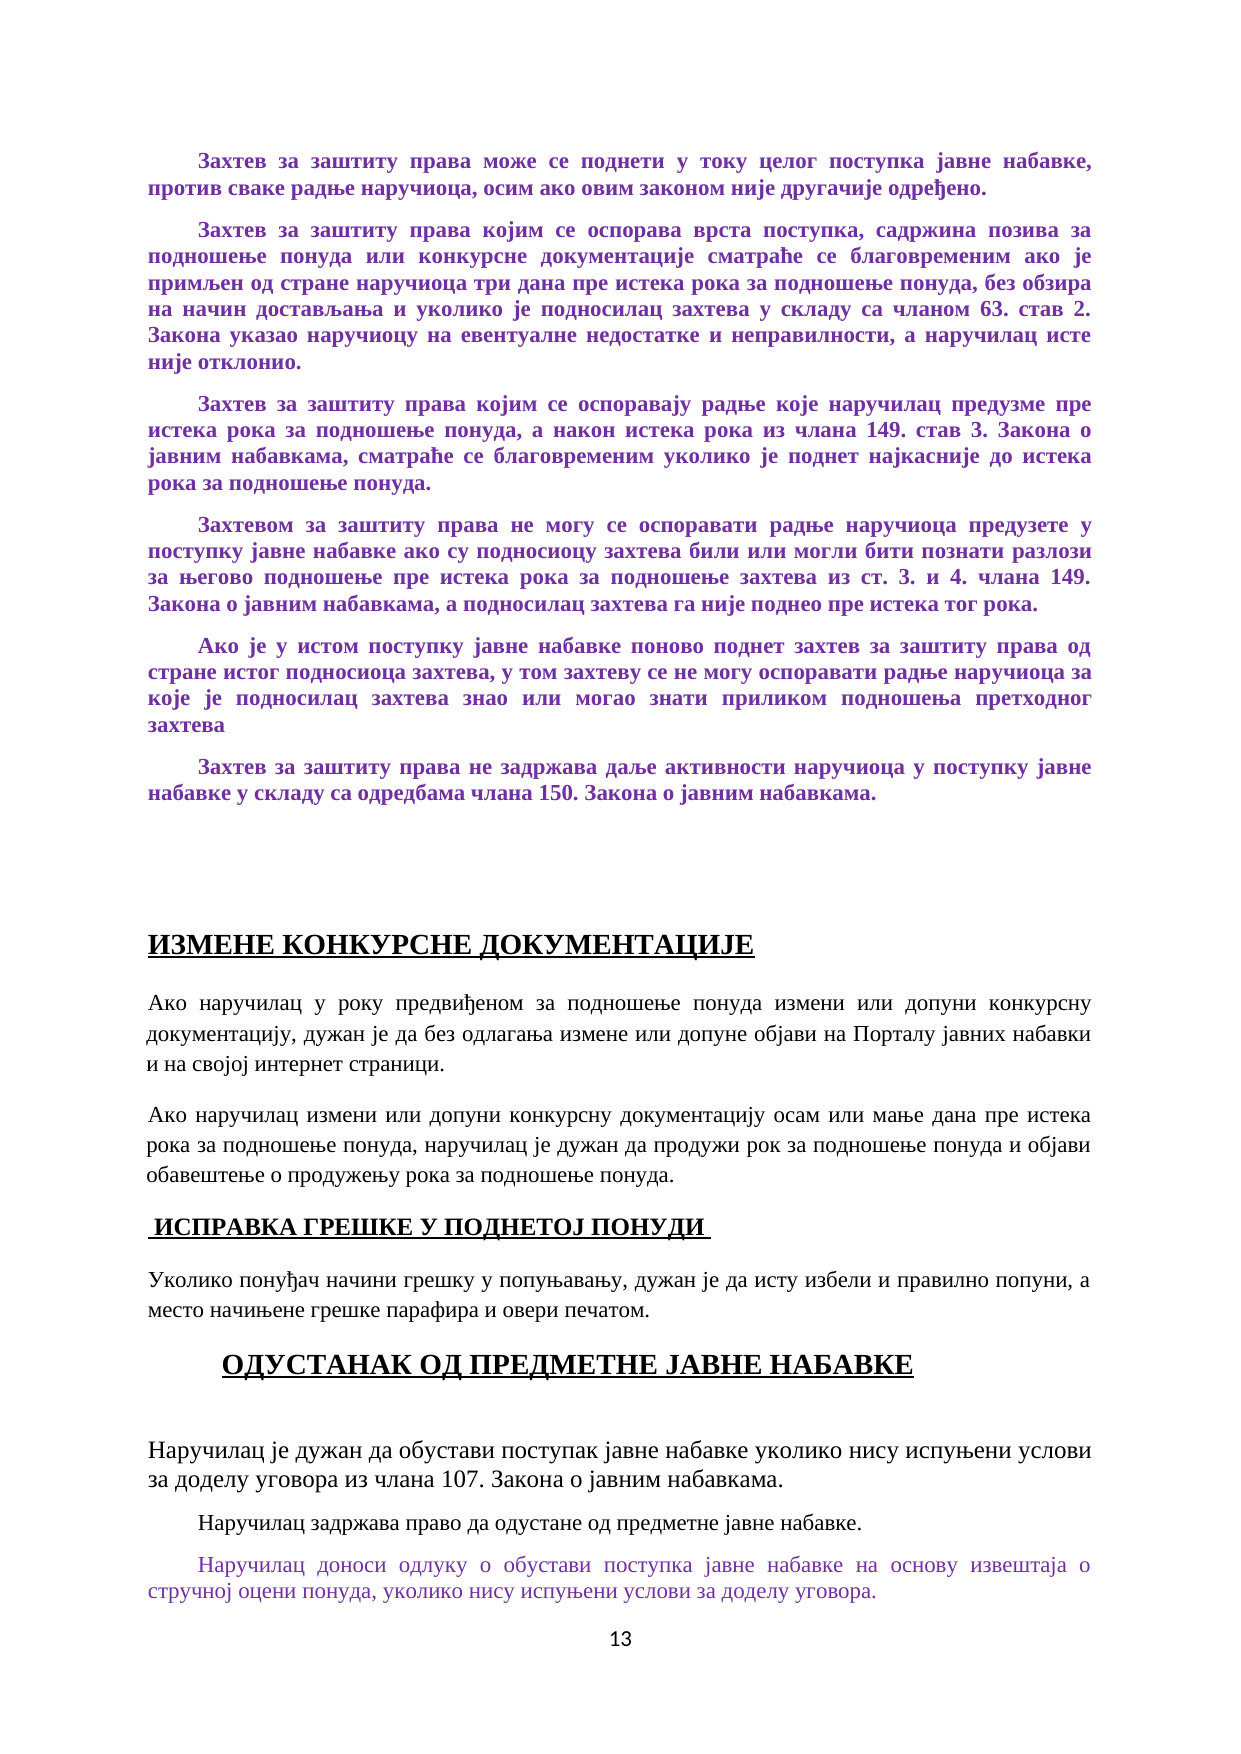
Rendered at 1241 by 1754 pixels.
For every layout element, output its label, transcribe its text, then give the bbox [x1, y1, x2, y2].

text Наручилац задржава право да одустане од предметне јавне набавке. [148, 1509, 1093, 1535]
text Ако је у истом поступку јавне набавке поново поднет захтев за заштиту права од стране истог подносиоца захтева, у том захтеву се не могу оспоравати радње наручиоца за које је подносилац захтева знао или могао знати приликом подношења претходног захтева [148, 632, 1093, 737]
text Уколико понуђач начини грешку у попуњавању, дужан је да исту избели и правилно попуни, а место начињене грешке парафира и овери печатом. [148, 1266, 1093, 1323]
text ИСПРАВКА ГРЕШКЕ У ПОДНЕТОЈ ПОНУДИ [148, 1212, 1093, 1241]
text Захтев за заштиту права којим се оспоравају радње које наручилац предузме пре истека рока за подношење понуда, а након истека рока из члана 149. став 3. Закона о јавним набавкама, сматраће се благовременим уколико је поднет најкасније до истека рока за подношење понуда. [148, 390, 1093, 495]
list ИЗМЕНЕ КОНКУРСНЕ ДОКУМЕНТАЦИЈЕ [148, 927, 1093, 961]
text Захтев за заштиту права не задржава даље активности наручиоца у поступку јавне набавке у складу са одредбама члана 150. Закона о јавним набавкама. [148, 753, 1093, 806]
text Ако наручилац у року предвиђеном за подношење понуда измени или допуни конкурсну документацију, дужан је да без одлагања измене или допуне објави на Порталу јавних набавки и на својој интернет страници. [146, 989, 1093, 1076]
text Захтевом за заштиту права не могу се оспоравати радње наручиоца предузете у поступку јавне набавке ако су подносиоцу захтева били или могли бити познати разлози за његово подношење пре истека рока за подношење захтева из ст. 3. и 4. члана 149. Закона о јавним набавкама, а подносилац захтева га није поднео пре истека тог рока. [148, 511, 1093, 616]
text Наручилац доноси одлуку о обустави поступка јавне набавке на основу извештаја о стручној оцени понуда, уколико нису испуњени услови за доделу уговора. [148, 1551, 1093, 1603]
list Наручилац је дужан да обустави поступак јавне набавке уколико нису испуњени услови за доделу уговора из члана 107. Закона о јавним набавкама. [148, 1436, 1093, 1493]
text Захтев за заштиту права може се поднети у току целог поступка јавне набавке, против сваке радње наручиоца, осим ако овим законом није другачије одређено. [148, 148, 1093, 200]
text ОДУСТАНАК ОД ПРЕДМЕТНЕ ЈАВНЕ НАБАВКЕ [148, 1347, 1093, 1381]
text Захтев за заштиту права којим се оспорава врста поступка, садржина позива за подношење понуда или конкурсне документације сматраће се благовременим ако је примљен од стране наручиоца три дана пре истека рока за подношење понуда, без обзира на начин достављања и уколико је подносилац захтева у складу са чланом 63. став 2. Закона указао наручиоцу на евентуалне недостатке и неправилности, а наручилац исте није отклонио. [148, 216, 1093, 374]
text Ако наручилац измени или допуни конкурсну документацију осам или мање дана пре истека рока за подношење понуда, наручилац је дужан да продужи рок за подношење понуда и објави обавештење о продужењу рока за подношење понуда. [146, 1101, 1093, 1188]
